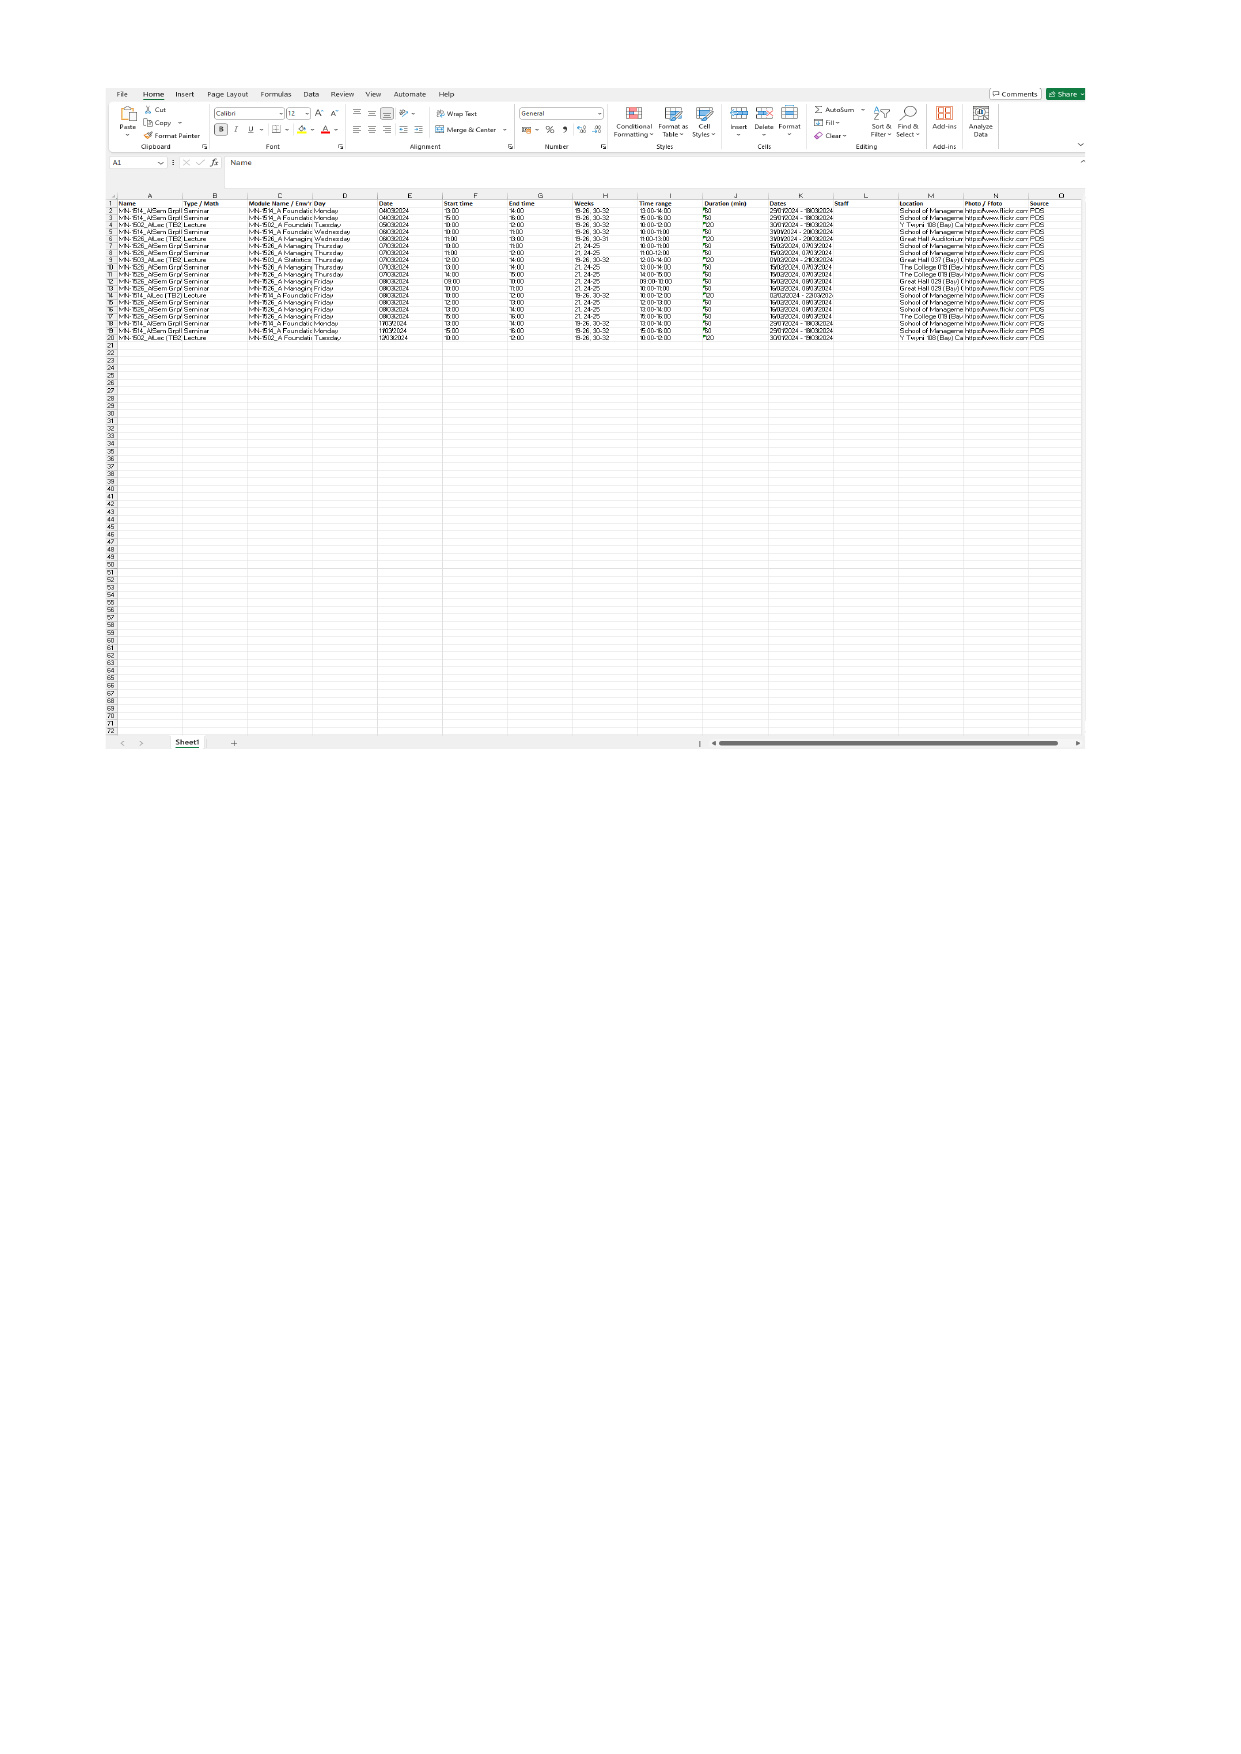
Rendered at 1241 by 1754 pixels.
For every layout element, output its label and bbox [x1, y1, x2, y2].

picture [105, 88, 1086, 749]
